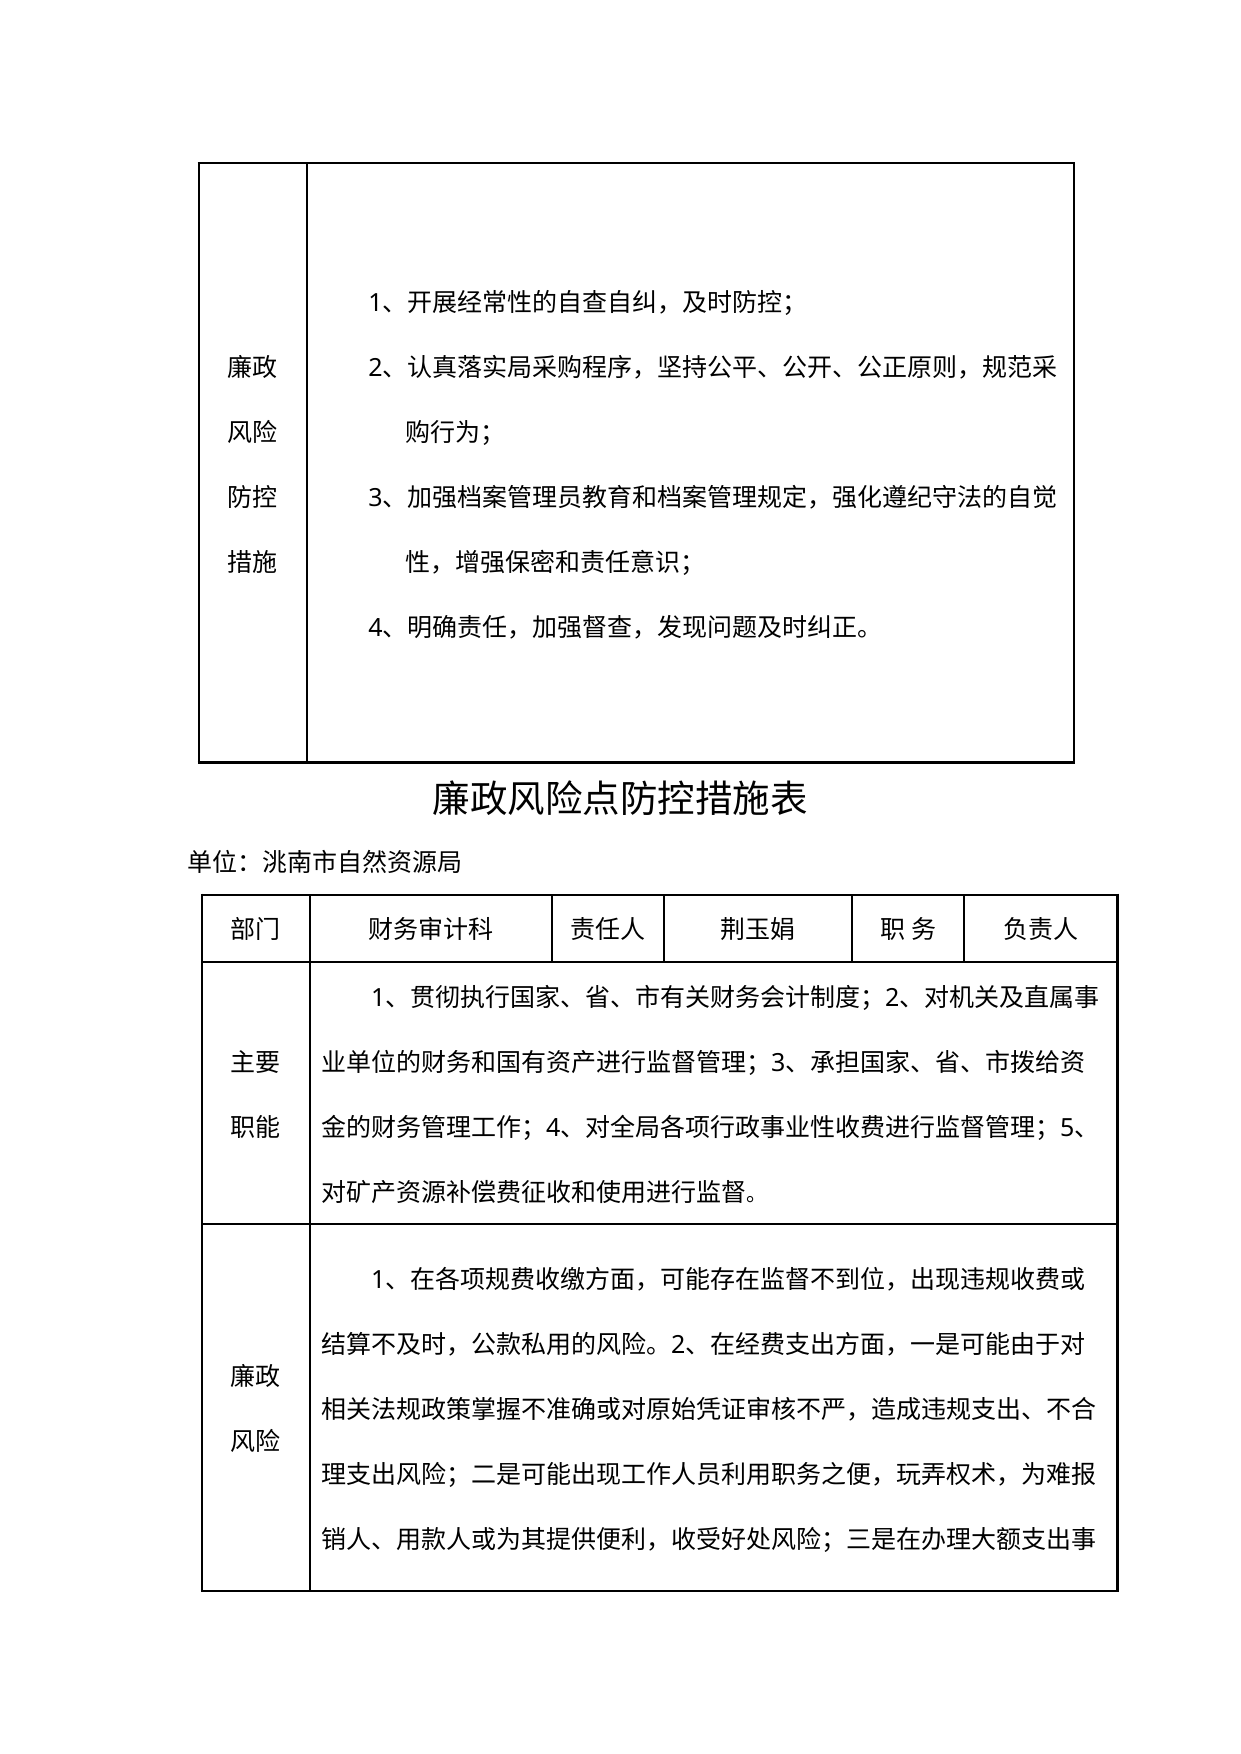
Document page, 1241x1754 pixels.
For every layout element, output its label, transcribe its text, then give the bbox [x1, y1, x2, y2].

text 单位：洮南市自然资源局 [187, 828, 1053, 893]
text 廉政风险点防控措施表 [187, 763, 1053, 828]
table_cell 1、开展经常性的自查自纠，及时防控； 2、认真落实局采购程序，坚持公平、公开、公正原则，规范采购行为； 3、加强档案管理员教育和档案管理规定，强化遵纪守法的自觉性，增强保密和责任意识； 4、明确责任，加强督查，发现问题及时纠正。 [308, 164, 1073, 761]
table_cell 主要 职能 [203, 963, 309, 1223]
table_cell 廉政 风险 防控 措施 [200, 164, 306, 761]
table_header 责任人 [553, 896, 663, 961]
table_cell 廉政 风险 [203, 1225, 309, 1590]
table_header 荆玉娟 [665, 896, 851, 961]
table_header 职 务 [853, 896, 963, 961]
table_cell 1、贯彻执行国家、省、市有关财务会计制度；2、对机关及直属事业单位的财务和国有资产进行监督管理；3、承担国家、省、市拨给资金的财务管理工作；4、对全局各项行政事业性收费进行监督管理；5、对矿产资源补偿费征收和使用进行监督。 [311, 963, 1116, 1223]
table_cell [311, 1225, 1116, 1590]
table_header 财务审计科 [311, 896, 551, 961]
table_header 部门 [203, 896, 309, 961]
table_header 负责人 [965, 896, 1116, 961]
